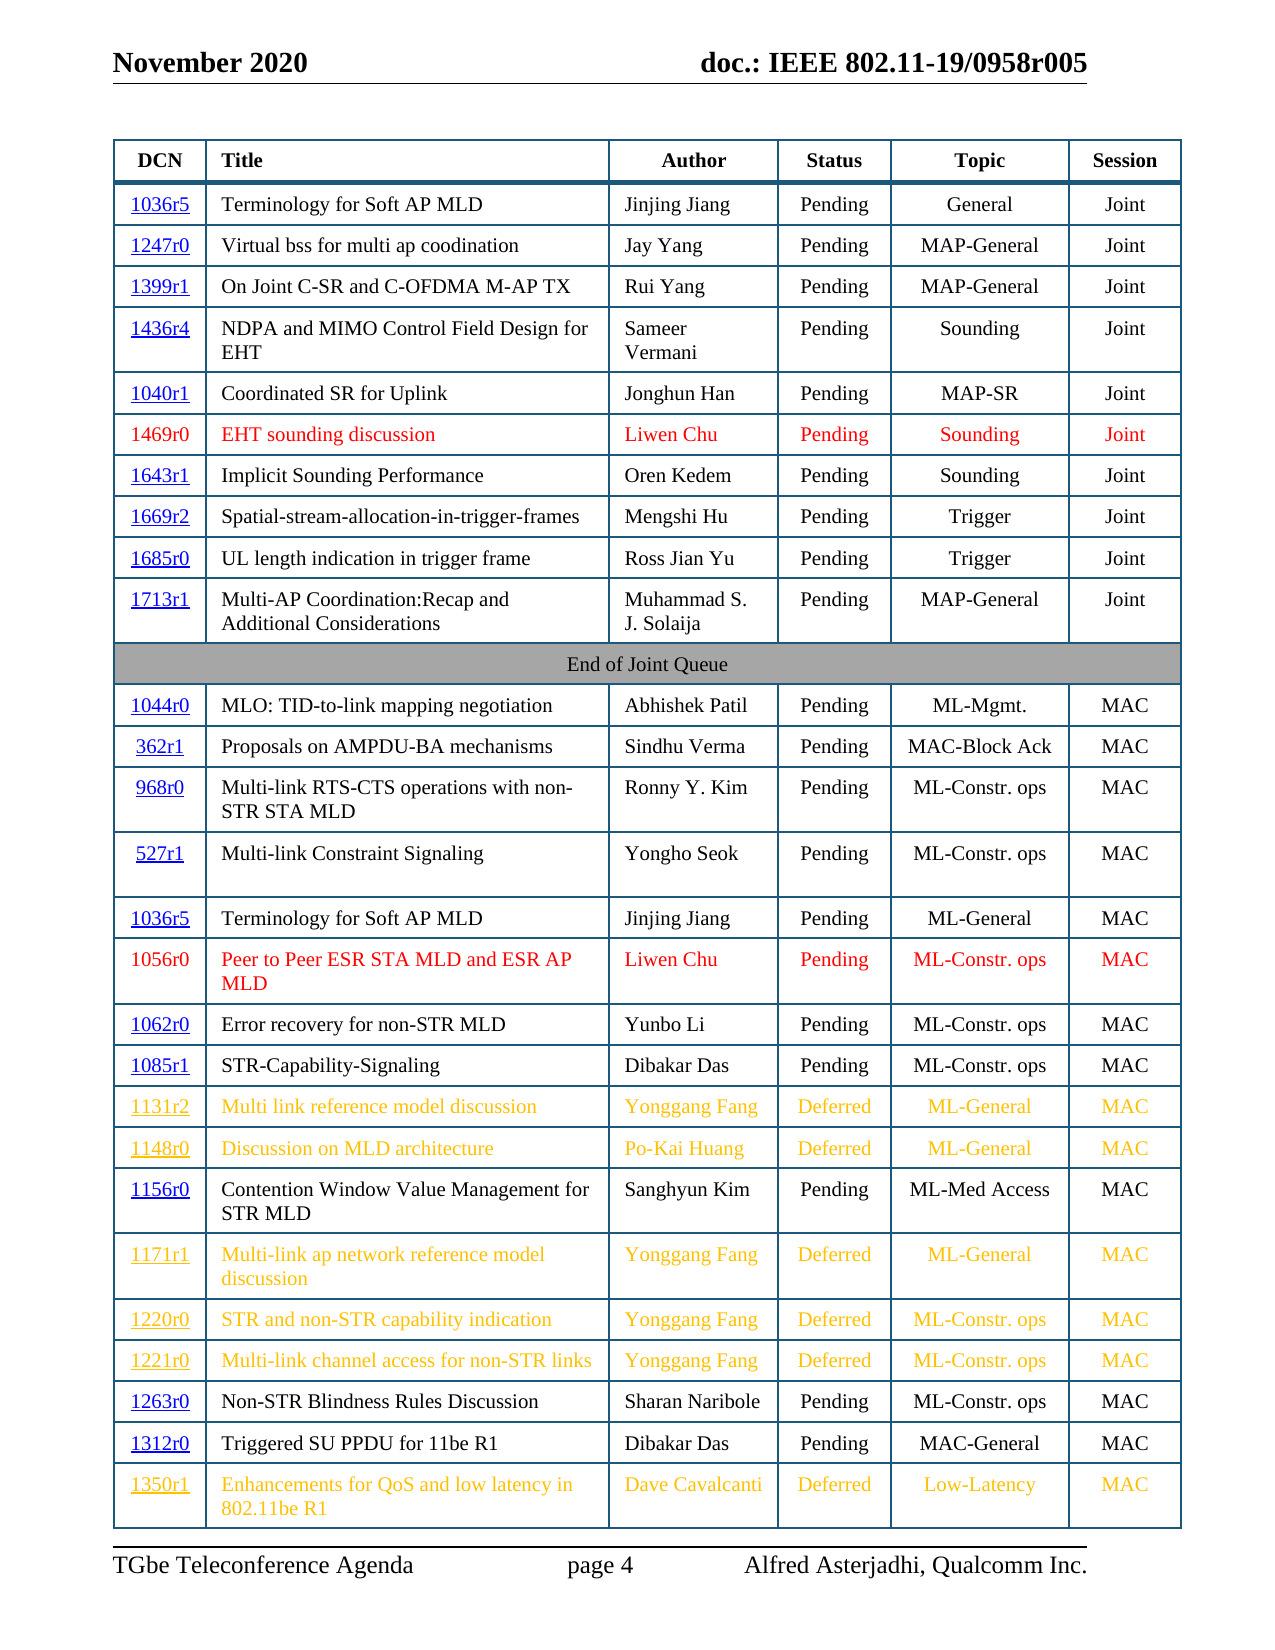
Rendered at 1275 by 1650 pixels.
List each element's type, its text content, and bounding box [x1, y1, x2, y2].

table_cell Low-Latency [892, 1464, 1068, 1527]
table_header DCN [115, 141, 205, 180]
table_cell Joint [1070, 579, 1180, 642]
table_cell MAC [1070, 1005, 1180, 1043]
table_cell MAC [1070, 1300, 1180, 1338]
table_cell Sindhu Verma [610, 727, 777, 766]
table_cell Deferred [779, 1234, 890, 1297]
table_cell Pending [779, 939, 890, 1002]
table_cell Trigger [892, 538, 1068, 577]
table_cell Pending [779, 898, 890, 937]
table_cell Multi-link RTS-CTS operations with non-STR STA MLD [207, 768, 608, 831]
table_cell MAC [1070, 1382, 1180, 1421]
table_cell 1643r1 [115, 456, 205, 495]
table_cell MAC [1070, 1128, 1180, 1167]
table_cell Pending [779, 373, 890, 412]
table_cell Pending [779, 456, 890, 495]
table_cell Rui Yang [610, 267, 777, 306]
table_cell 1040r1 [115, 373, 205, 412]
table_cell MAP-General [892, 579, 1068, 642]
table_header Status [779, 141, 890, 180]
table_cell Sounding [892, 456, 1068, 495]
table_cell 1221r0 [115, 1341, 205, 1380]
table_cell Deferred [779, 1128, 890, 1167]
table_cell ML-Constr. ops [892, 768, 1068, 831]
table_header Session [1070, 141, 1180, 180]
table_cell Pending [779, 1423, 890, 1462]
table_cell 1156r0 [115, 1169, 205, 1232]
table_cell ML-Constr. ops [892, 1341, 1068, 1380]
table_cell 1036r5 [115, 898, 205, 937]
table_cell Pending [779, 685, 890, 724]
table_cell 1399r1 [115, 267, 205, 306]
table_cell 1044r0 [115, 685, 205, 724]
table_cell Joint [1070, 373, 1180, 412]
table_cell Joint [1070, 538, 1180, 577]
table_cell MAC [1070, 1087, 1180, 1126]
table_cell 1056r0 [115, 939, 205, 1002]
table_cell 1085r1 [115, 1046, 205, 1085]
table_cell MAC [1070, 1046, 1180, 1085]
table_cell Sameer Vermani [610, 308, 777, 371]
table_cell Pending [779, 308, 890, 371]
table_cell 1469r0 [115, 415, 205, 453]
table_cell 362r1 [115, 727, 205, 766]
table_cell Ross Jian Yu [610, 538, 777, 577]
table_cell Multi-AP Coordination:Recap and Additional Considerations [207, 579, 608, 642]
table_cell ML-Constr. ops [892, 1046, 1068, 1085]
table_cell MAC [1070, 1169, 1180, 1232]
table_cell UL length indication in trigger frame [207, 538, 608, 577]
table_cell Jinjing Jiang [610, 898, 777, 937]
table_cell Non-STR Blindness Rules Discussion [207, 1382, 608, 1421]
table_cell Deferred [779, 1087, 890, 1126]
table_cell ML-General [892, 898, 1068, 937]
table_cell Pending [779, 1046, 890, 1085]
table_cell Multi link reference model discussion [207, 1087, 608, 1126]
table_cell Yunbo Li [610, 1005, 777, 1043]
table_cell Peer to Peer ESR STA MLD and ESR AP MLD [207, 939, 608, 1002]
table_cell MAC [1070, 1341, 1180, 1380]
table_cell Error recovery for non-STR MLD [207, 1005, 608, 1043]
table_cell MAC-General [892, 1423, 1068, 1462]
table_cell STR and non-STR capability indication [207, 1300, 608, 1338]
table_cell ML-Constr. ops [892, 1005, 1068, 1043]
table_cell Multi-link ap network reference model discussion [207, 1234, 608, 1297]
table_cell Joint [1070, 185, 1180, 224]
table_header Topic [892, 141, 1068, 180]
table_cell Abhishek Patil [610, 685, 777, 724]
table_cell Joint [1070, 226, 1180, 265]
table_cell MAP-General [892, 226, 1068, 265]
table_cell Virtual bss for multi ap coodination [207, 226, 608, 265]
table_cell Po-Kai Huang [610, 1128, 777, 1167]
table_cell 1669r2 [115, 497, 205, 536]
table_cell Pending [779, 226, 890, 265]
table_cell MAC [1070, 727, 1180, 766]
table_cell Joint [1070, 456, 1180, 495]
table_cell Jinjing Jiang [610, 185, 777, 224]
table_cell 1171r1 [115, 1234, 205, 1297]
table_cell Triggered SU PPDU for 11be R1 [207, 1423, 608, 1462]
table_header Title [207, 141, 608, 180]
table_cell Yonggang Fang [610, 1087, 777, 1126]
table_cell Pending [779, 1169, 890, 1232]
table_cell ML-General [892, 1087, 1068, 1126]
table_cell End of Joint Queue [115, 644, 1180, 683]
table_cell MAC-Block Ack [892, 727, 1068, 766]
table_cell Contention Window Value Management for STR MLD [207, 1169, 608, 1232]
table_cell Terminology for Soft AP MLD [207, 898, 608, 937]
table_cell Multi-link Constraint Signaling [207, 833, 608, 896]
table_cell Deferred [779, 1464, 890, 1527]
table_cell Pending [779, 497, 890, 536]
table_cell ML-Constr. ops [892, 833, 1068, 896]
table_cell ML-Mgmt. [892, 685, 1068, 724]
table_cell STR-Capability-Signaling [207, 1046, 608, 1085]
table_cell MAC [1070, 1234, 1180, 1297]
table_cell Pending [779, 579, 890, 642]
table_cell Sanghyun Kim [610, 1169, 777, 1232]
table_cell MAC [1070, 685, 1180, 724]
table_cell Pending [779, 727, 890, 766]
table_cell On Joint C-SR and C-OFDMA M-AP TX [207, 267, 608, 306]
table_cell MAC [1070, 898, 1180, 937]
table_cell Proposals on AMPDU-BA mechanisms [207, 727, 608, 766]
table_cell Pending [779, 538, 890, 577]
table_cell Liwen Chu [610, 939, 777, 1002]
table_cell Pending [779, 415, 890, 453]
table_cell 1062r0 [115, 1005, 205, 1043]
table_cell Sounding [892, 415, 1068, 453]
table_cell Pending [779, 267, 890, 306]
table_cell Deferred [779, 1300, 890, 1338]
table_cell Terminology for Soft AP MLD [207, 185, 608, 224]
table_cell ML-Constr. ops [892, 939, 1068, 1002]
table_cell Jonghun Han [610, 373, 777, 412]
table_cell MAP-General [892, 267, 1068, 306]
table_cell 1350r1 [115, 1464, 205, 1527]
table_cell 1436r4 [115, 308, 205, 371]
table_cell MAC [1070, 1464, 1180, 1527]
table_cell Pending [779, 1382, 890, 1421]
table_cell 1148r0 [115, 1128, 205, 1167]
table_cell EHT sounding discussion [207, 415, 608, 453]
table_cell 968r0 [115, 768, 205, 831]
table_header Author [610, 141, 777, 180]
table_cell Liwen Chu [610, 415, 777, 453]
table_cell Muhammad S. J. Solaija [610, 579, 777, 642]
table_cell ML-General [892, 1234, 1068, 1297]
table_cell Yonggang Fang [610, 1300, 777, 1338]
table_cell Dave Cavalcanti [610, 1464, 777, 1527]
table_cell Spatial-stream-allocation-in-trigger-frames [207, 497, 608, 536]
table_cell Discussion on MLD architecture [207, 1128, 608, 1167]
table_cell Ronny Y. Kim [610, 768, 777, 831]
table_cell Jay Yang [610, 226, 777, 265]
table_cell MAC [1070, 1423, 1180, 1462]
table_cell Coordinated SR for Uplink [207, 373, 608, 412]
table_cell Sharan Naribole [610, 1382, 777, 1421]
table_cell Pending [779, 1005, 890, 1043]
table_cell 1036r5 [115, 185, 205, 224]
table_cell Joint [1070, 308, 1180, 371]
table_cell General [892, 185, 1068, 224]
table_cell 1713r1 [115, 579, 205, 642]
table_cell Mengshi Hu [610, 497, 777, 536]
table_cell 1312r0 [115, 1423, 205, 1462]
table_cell MAP-SR [892, 373, 1068, 412]
table_cell MAC [1070, 939, 1180, 1002]
table_cell Joint [1070, 267, 1180, 306]
table_cell Multi-link channel access for non-STR links [207, 1341, 608, 1380]
table_cell ML-Constr. ops [892, 1300, 1068, 1338]
table_cell Pending [779, 768, 890, 831]
table_cell Yongho Seok [610, 833, 777, 896]
table_cell MAC [1070, 768, 1180, 831]
table_cell Sounding [892, 308, 1068, 371]
table_cell Trigger [892, 497, 1068, 536]
table_cell NDPA and MIMO Control Field Design for EHT [207, 308, 608, 371]
table_cell Yonggang Fang [610, 1341, 777, 1380]
table_cell Joint [1070, 497, 1180, 536]
table_cell 1263r0 [115, 1382, 205, 1421]
table_cell Implicit Sounding Performance [207, 456, 608, 495]
table_cell Deferred [779, 1341, 890, 1380]
table_cell Pending [779, 833, 890, 896]
table_cell Enhancements for QoS and low latency in 802.11be R1 [207, 1464, 608, 1527]
table_cell ML-Med Access [892, 1169, 1068, 1232]
table_cell 1685r0 [115, 538, 205, 577]
table_cell ML-Constr. ops [892, 1382, 1068, 1421]
table_cell 1220r0 [115, 1300, 205, 1338]
table_cell MLO: TID-to-link mapping negotiation [207, 685, 608, 724]
table_cell Dibakar Das [610, 1046, 777, 1085]
table_cell Oren Kedem [610, 456, 777, 495]
table_cell MAC [1070, 833, 1180, 896]
table_cell Yonggang Fang [610, 1234, 777, 1297]
table_cell Pending [779, 185, 890, 224]
table_cell 1247r0 [115, 226, 205, 265]
table_cell 527r1 [115, 833, 205, 896]
table_cell Joint [1070, 415, 1180, 453]
table_cell ML-General [892, 1128, 1068, 1167]
table_cell 1131r2 [115, 1087, 205, 1126]
table_cell Dibakar Das [610, 1423, 777, 1462]
